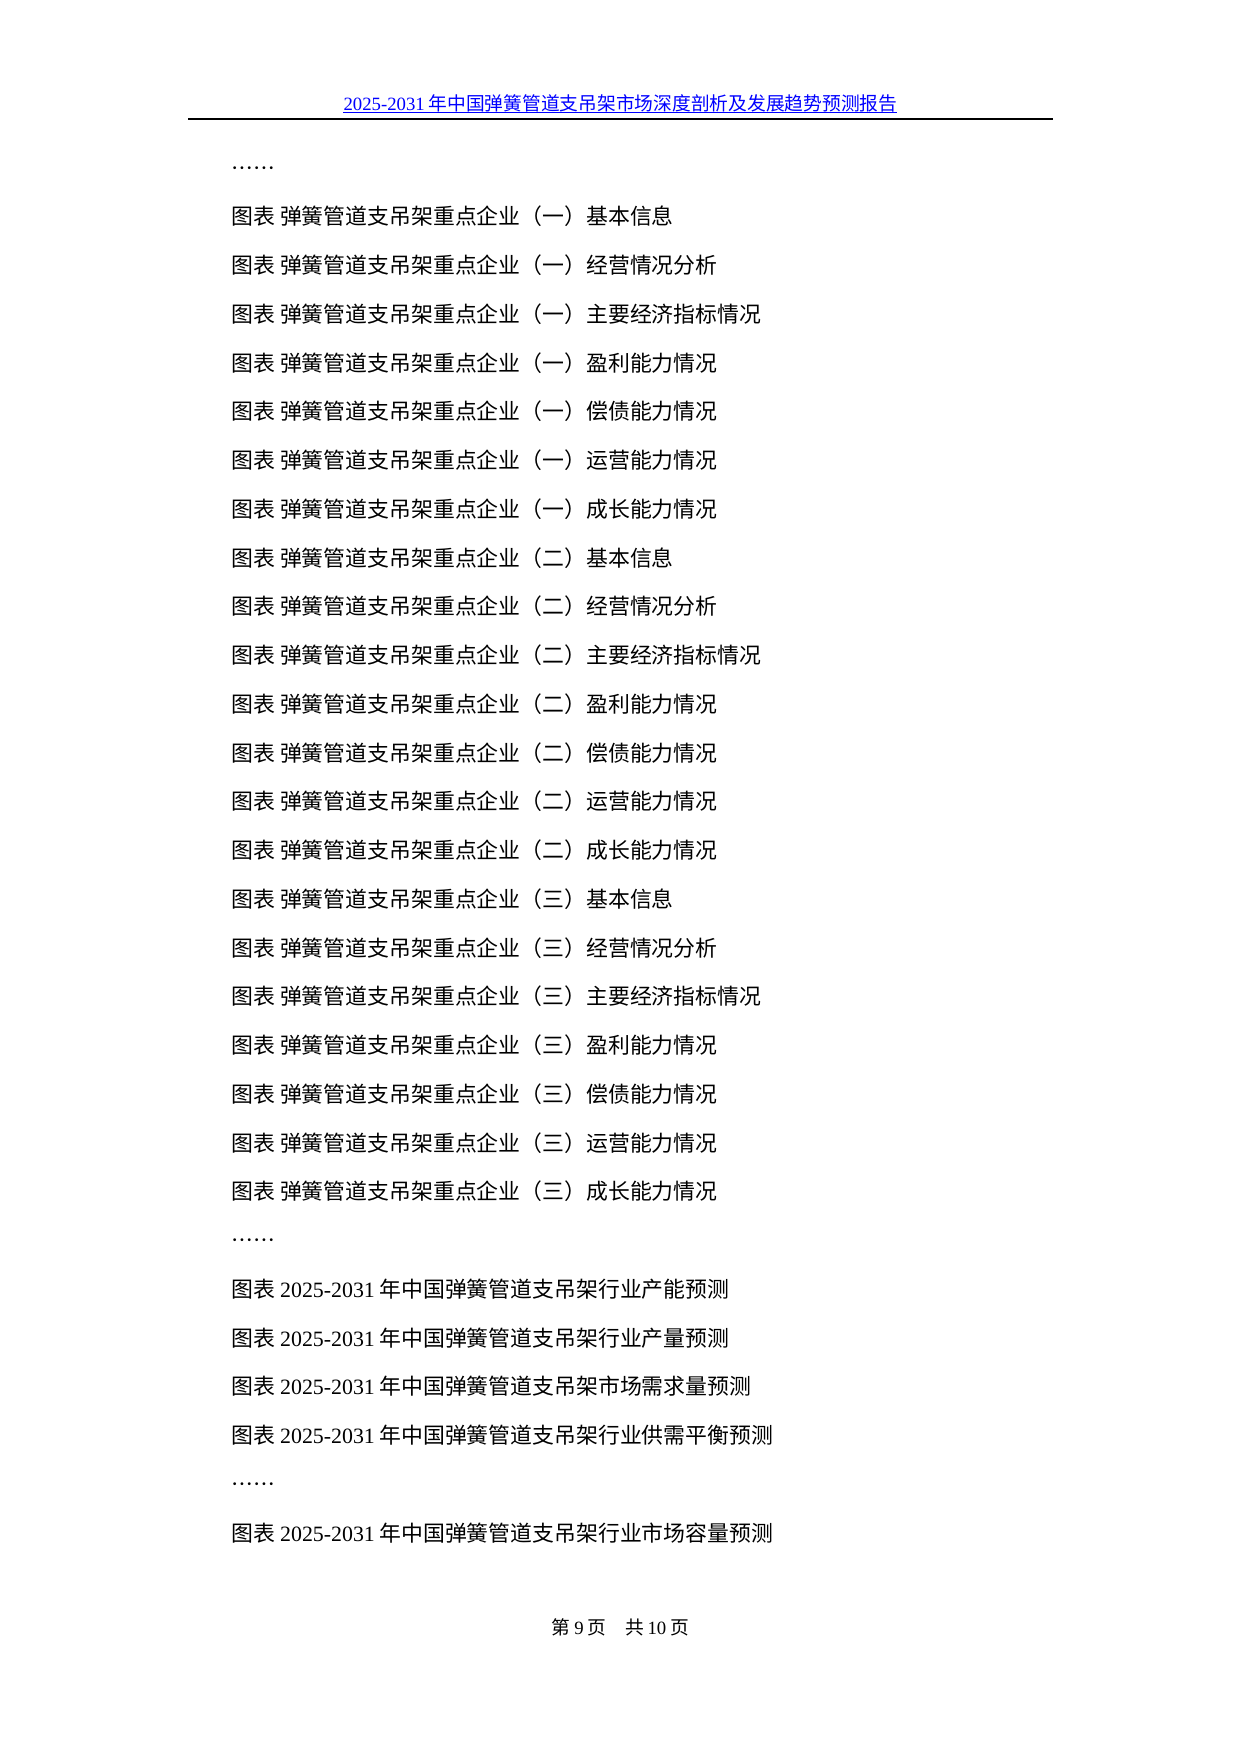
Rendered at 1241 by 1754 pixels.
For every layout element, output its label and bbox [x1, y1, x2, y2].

text [187, 150, 1053, 1548]
